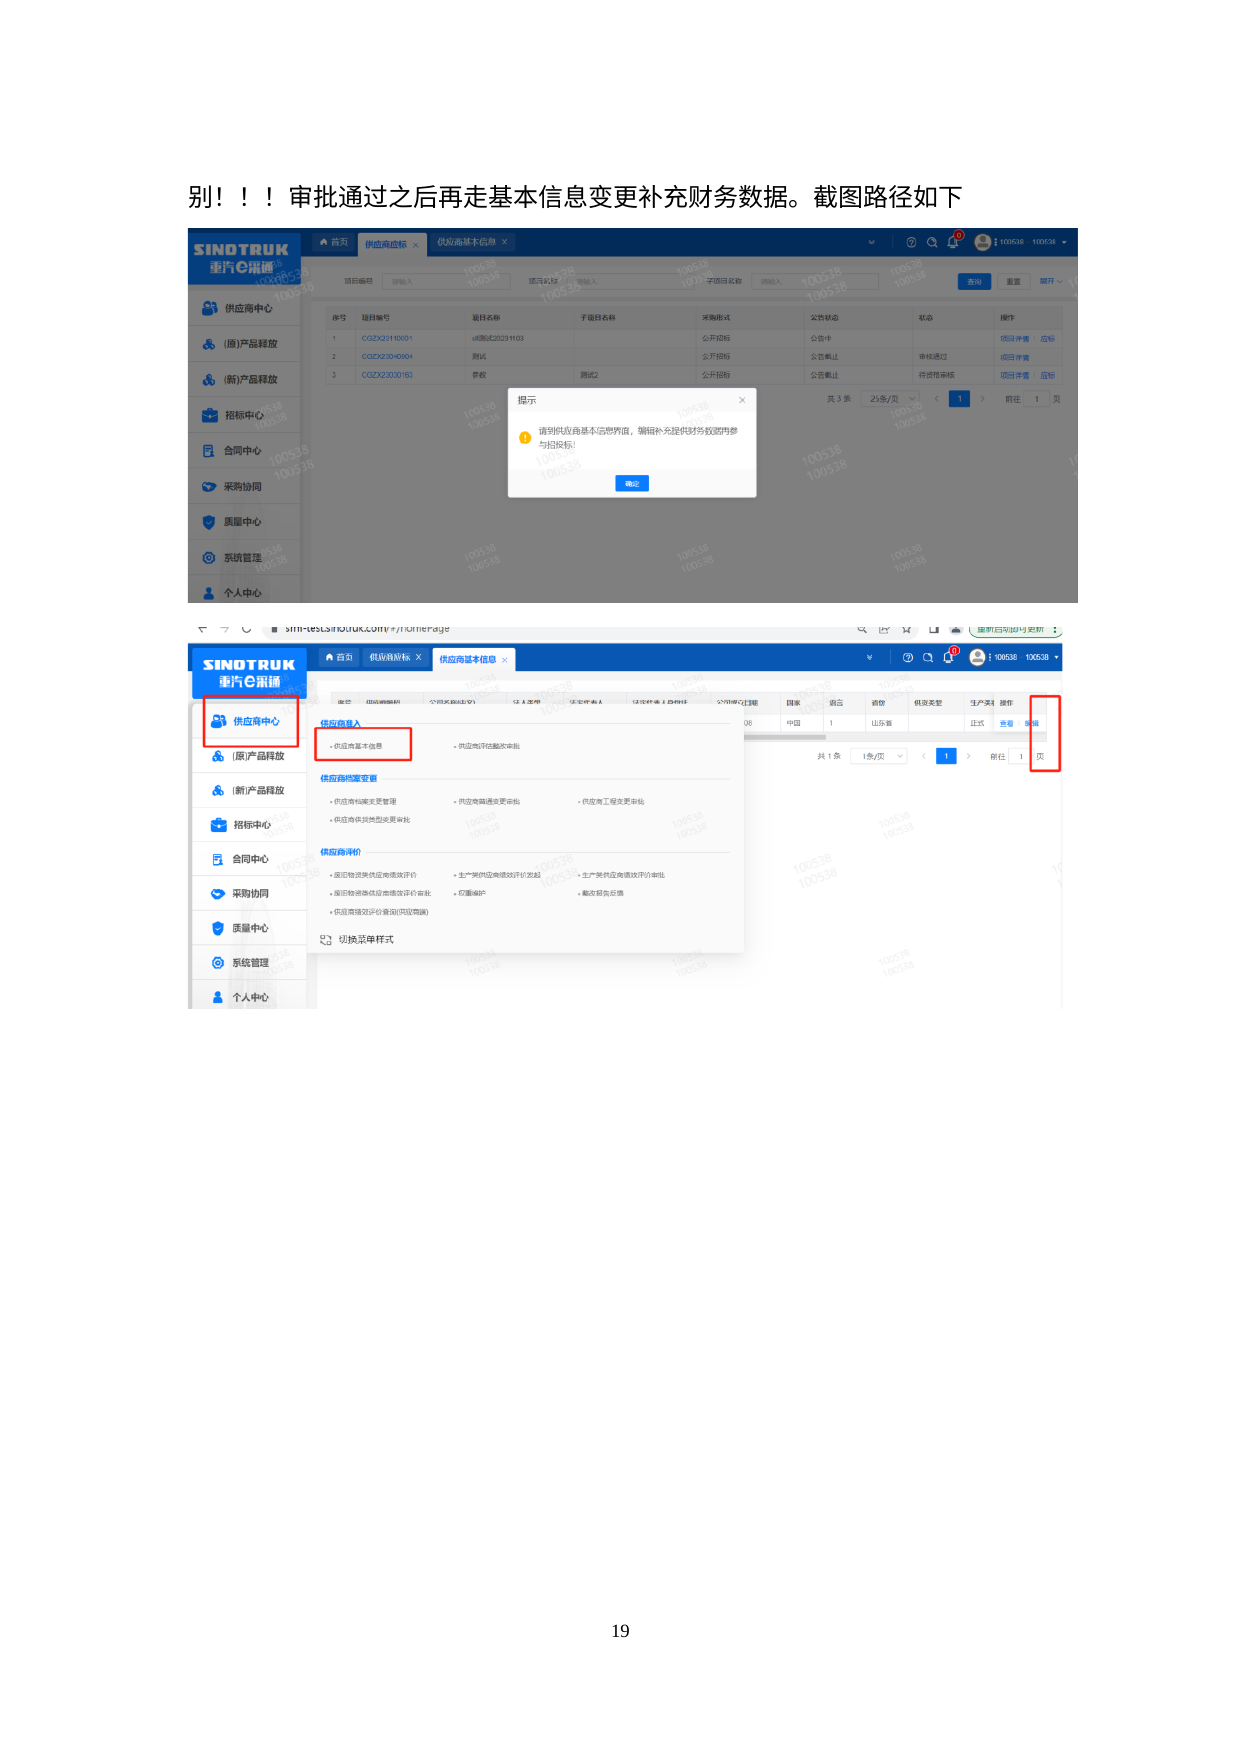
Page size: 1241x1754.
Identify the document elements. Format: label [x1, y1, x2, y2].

picture [187, 627, 1063, 1009]
text [188, 162, 1052, 228]
picture [187, 228, 1078, 603]
